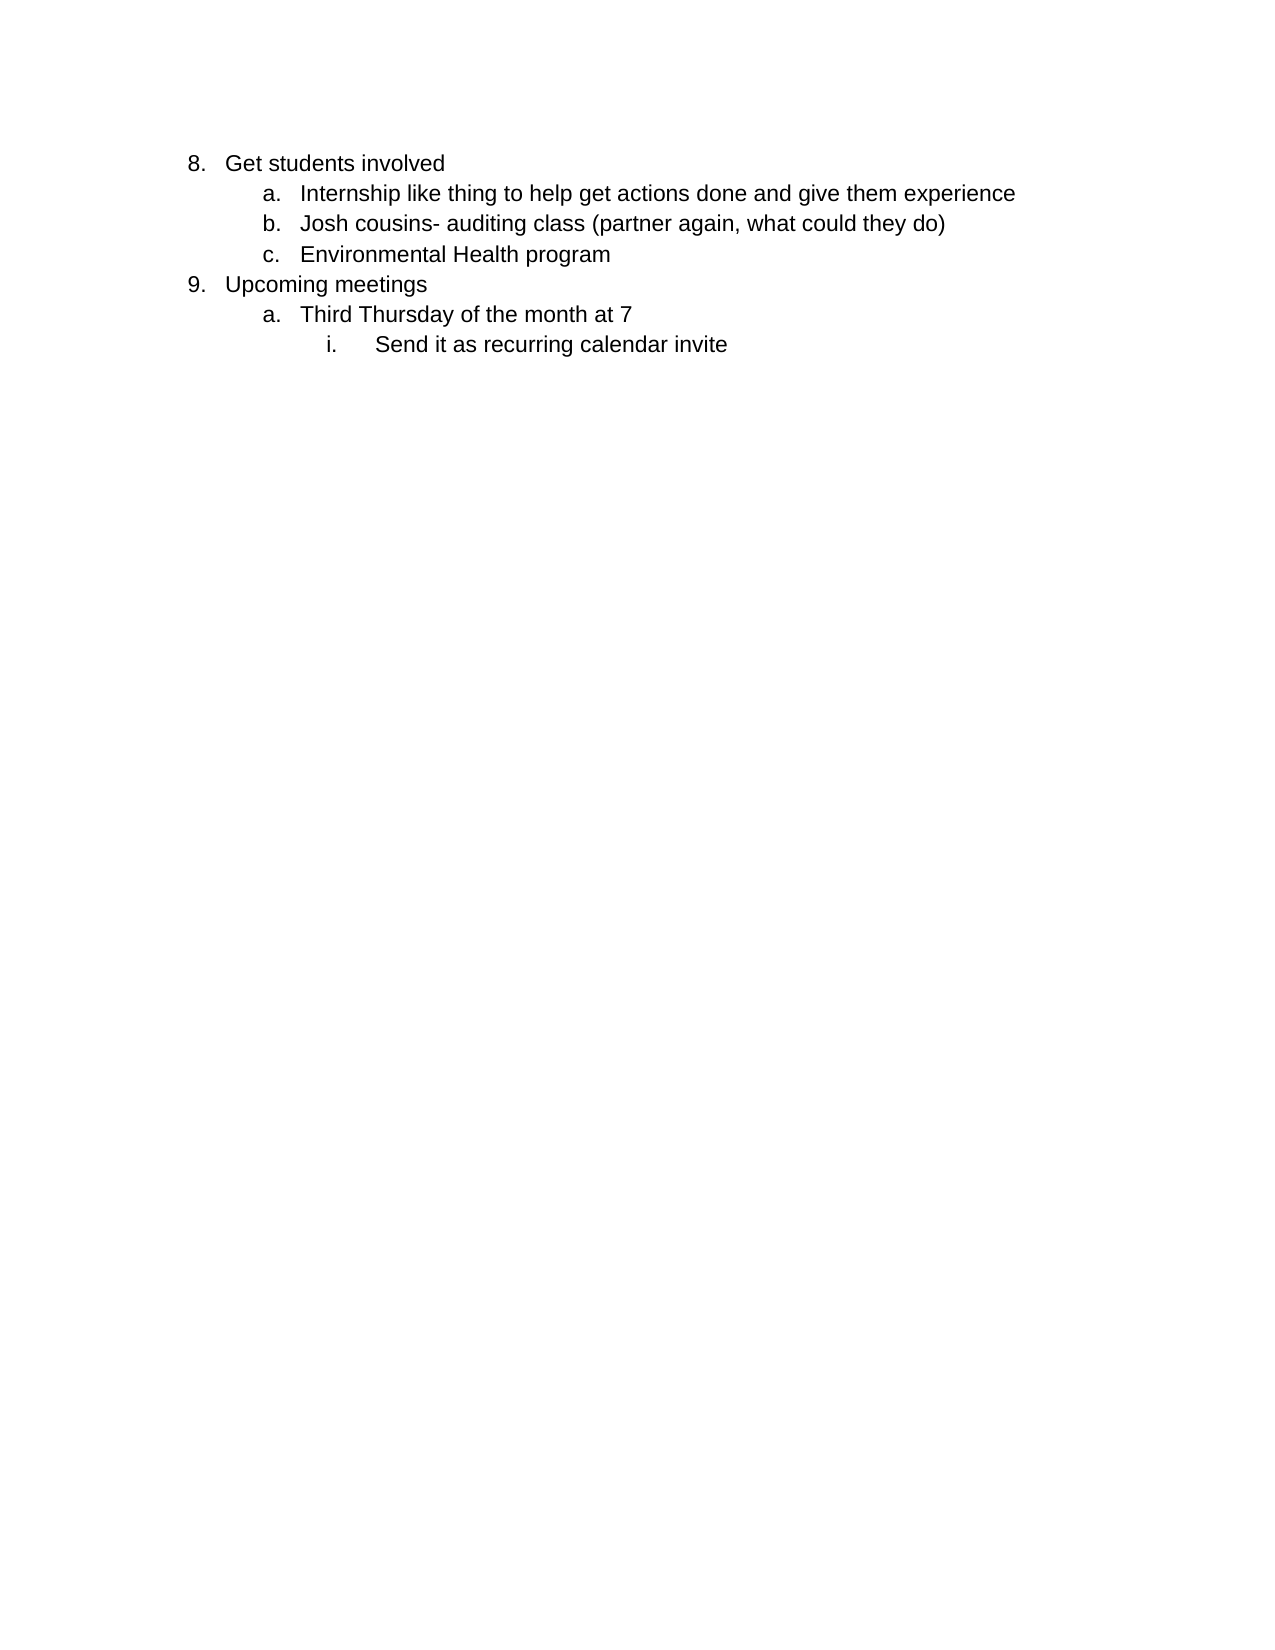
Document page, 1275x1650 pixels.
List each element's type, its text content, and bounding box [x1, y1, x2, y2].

list Third Thursday of the month at 7 [262, 301, 1125, 327]
list Environmental Health program [262, 241, 1125, 267]
list Upcoming meetings [187, 271, 1125, 297]
list Internship like thing to help get actions done and give them experience [262, 180, 1125, 207]
list Send it as recurring calendar invite [337, 331, 1125, 358]
list Get students involved [187, 150, 1125, 176]
list Josh cousins- auditing class (partner again, what could they do) [262, 210, 1125, 237]
